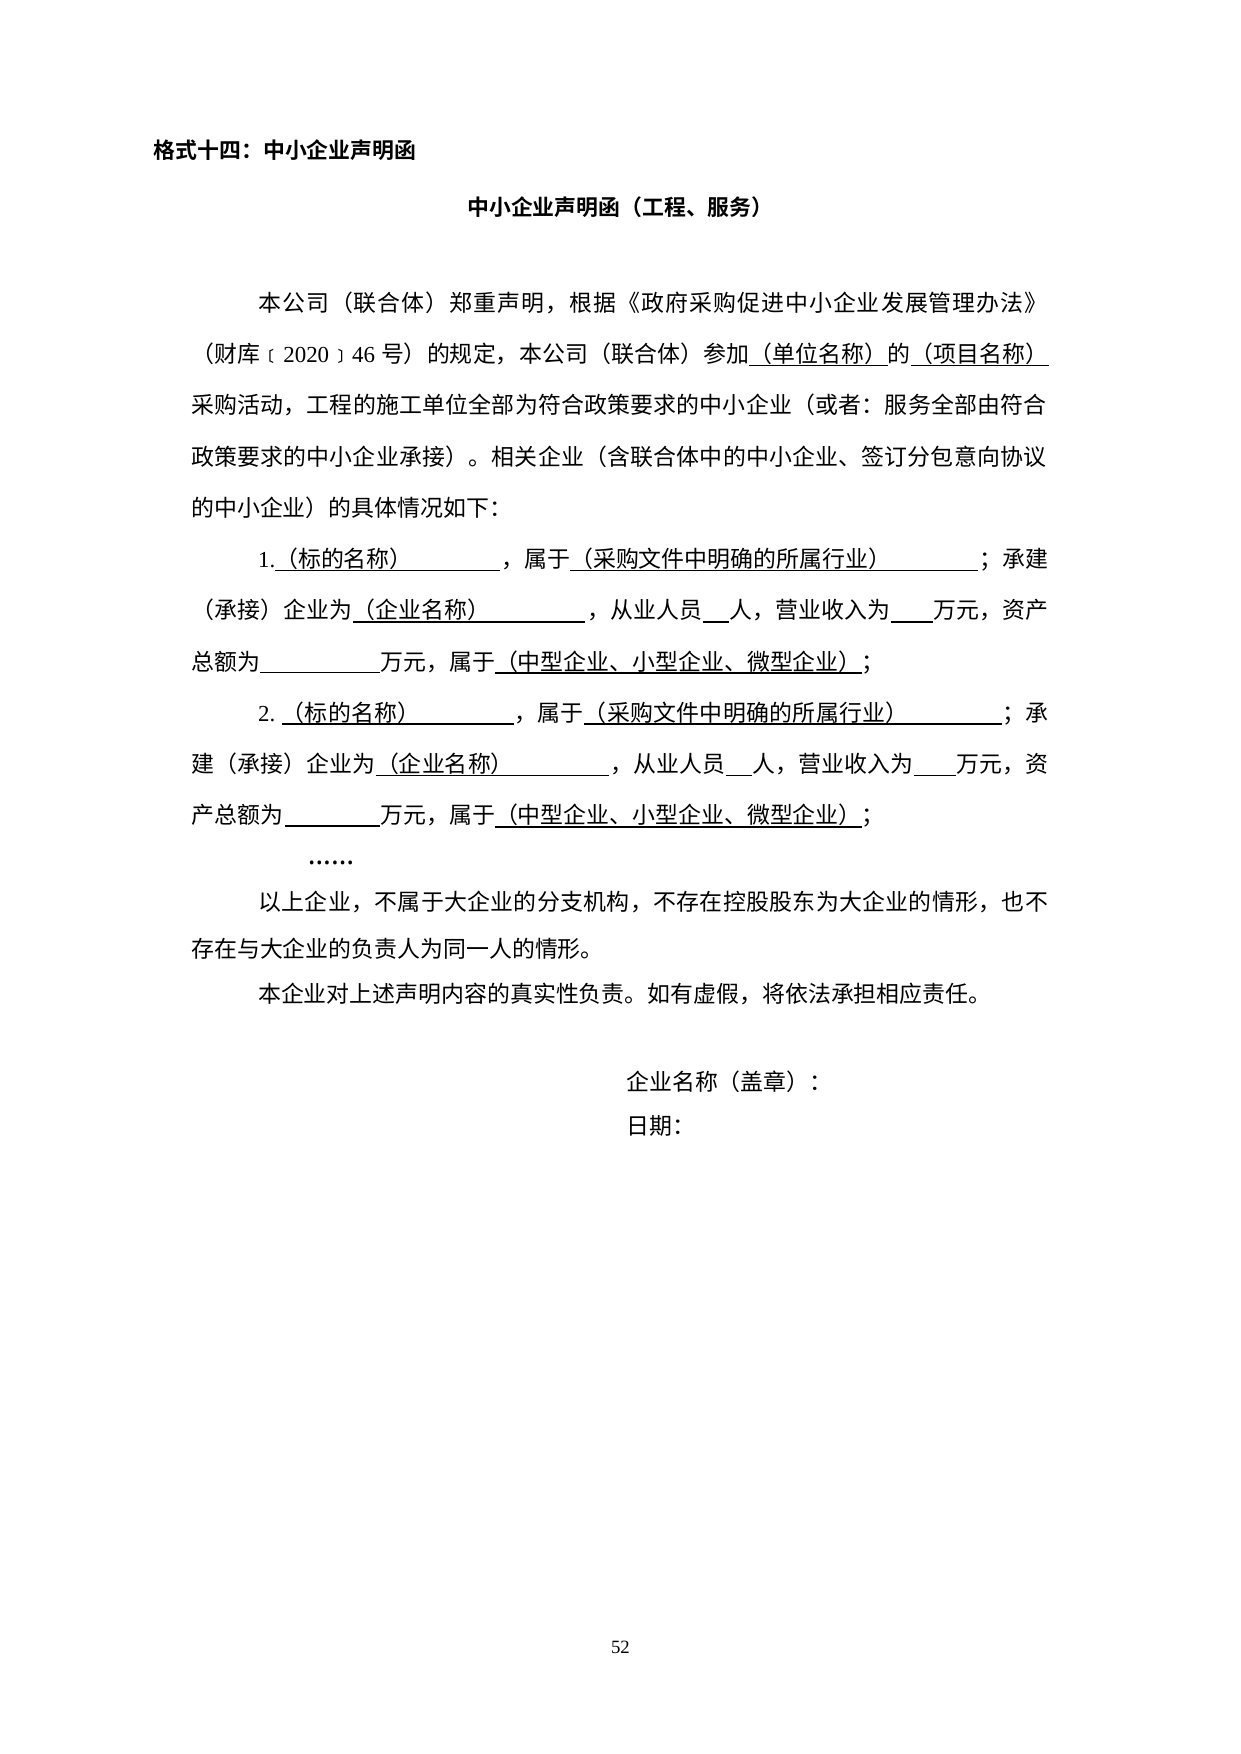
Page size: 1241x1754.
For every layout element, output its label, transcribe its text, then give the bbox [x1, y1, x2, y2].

text 中小企业声明函（工程、服务） [153, 190, 1087, 221]
text 本公司（联合体）郑重声明，根据《政府采购促进中小企业发展管理办法》（财库﹝2020﹞46 号）的规定，本公司（联合体）参加（单位名称）的（项目名称）采购活动，工程的施工单位全部为符合政策要求的中小企业（或者：服务全部由符合政策要求的中小企业承接）。相关企业（含联合体中的中小企业、签订分包意向协议的中小企业）的具体情况如下： [191, 270, 1048, 527]
text …… [258, 834, 1087, 872]
text 以上企业，不属于大企业的分支机构，不存在控股股东为大企业的情形，也不存在与大企业的负责人为同一人的情形。 [191, 872, 1048, 967]
text 企业名称（盖章）： [191, 1055, 1048, 1099]
text 格式十四：中小企业声明函 [153, 133, 1087, 164]
text 日期： [191, 1099, 1048, 1143]
text 本企业对上述声明内容的真实性负责。如有虚假，将依法承担相应责任。 [191, 967, 1048, 1011]
text 2. （标的名称） ，属于（采购文件中明确的所属行业） ；承建（承接）企业为（企业名称） ，从业人员 人，营业收入为 万元，资产总额为 万元，属于（中型企业、小型企业、微型企业）； [191, 680, 1048, 834]
text 1.（标的名称） ，属于（采购文件中明确的所属行业） ；承建（承接）企业为（企业名称） ，从业人员 人，营业收入为 万元，资产总额为 万元，属于（中型企业、小型企业、微型企业）； [191, 527, 1048, 680]
